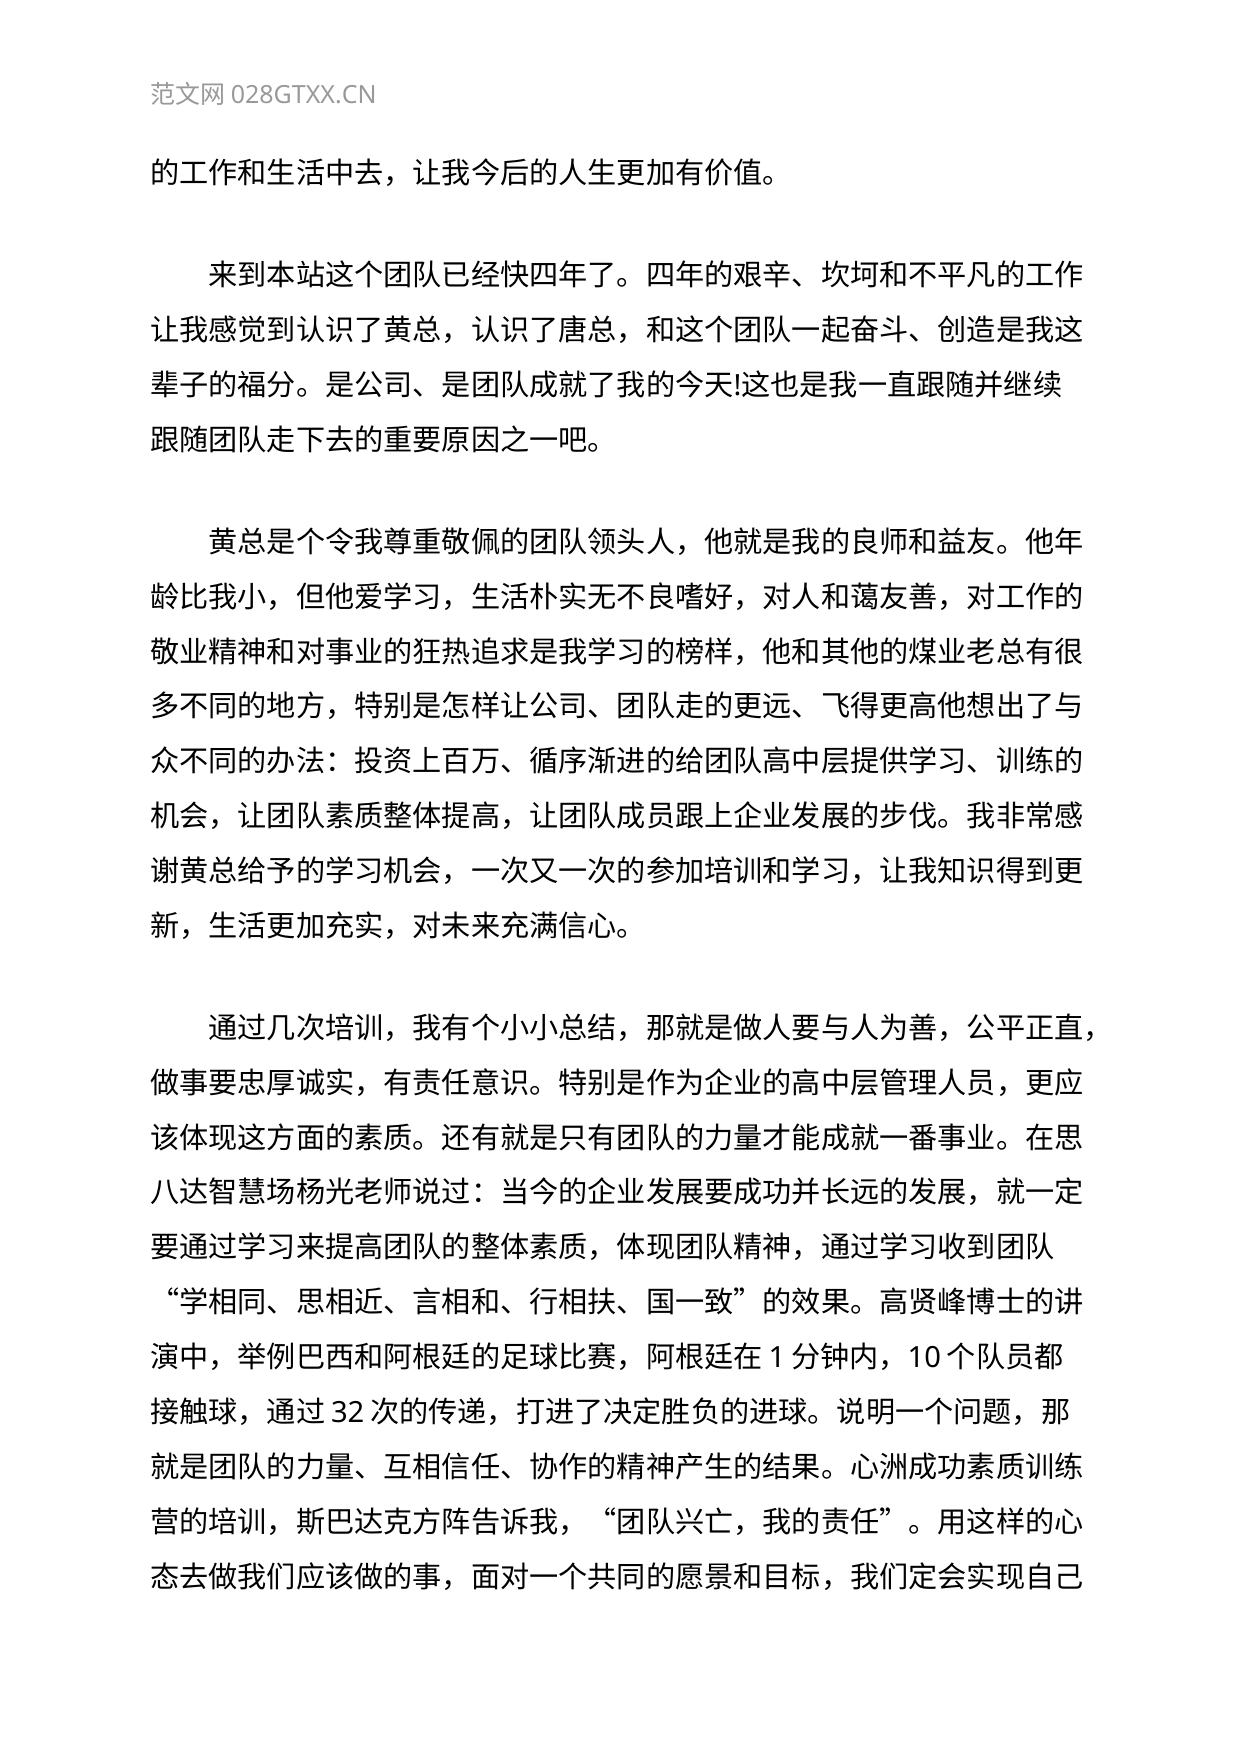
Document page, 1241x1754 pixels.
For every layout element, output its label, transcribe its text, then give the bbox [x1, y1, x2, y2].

text 黄总是个令我尊重敬佩的团队领头人，他就是我的良师和益友。他年龄比我小，但他爱学习，生活朴实无不良嗜好，对人和蔼友善，对工作的敬业精神和对事业的狂热追求是我学习的榜样，他和其他的煤业老总有很多不同的地方，特别是怎样让公司、团队走的更远、飞得更高他想出了与众不同的办法：投资上百万、循序渐进的给团队高中层提供学习、训练的机会，让团队素质整体提高，让团队成员跟上企业发展的步伐。我非常感谢黄总给予的学习机会，一次又一次的参加培训和学习，让我知识得到更新，生活更加充实，对未来充满信心。 [150, 518, 1090, 945]
text 来到本站这个团队已经快四年了。四年的艰辛、坎坷和不平凡的工作让我感觉到认识了黄总，认识了唐总，和这个团队一起奋斗、创造是我这辈子的福分。是公司、是团队成就了我的今天!这也是我一直跟随并继续跟随团队走下去的重要原因之一吧。 [150, 252, 1090, 459]
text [150, 1004, 1090, 1596]
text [150, 150, 1090, 192]
